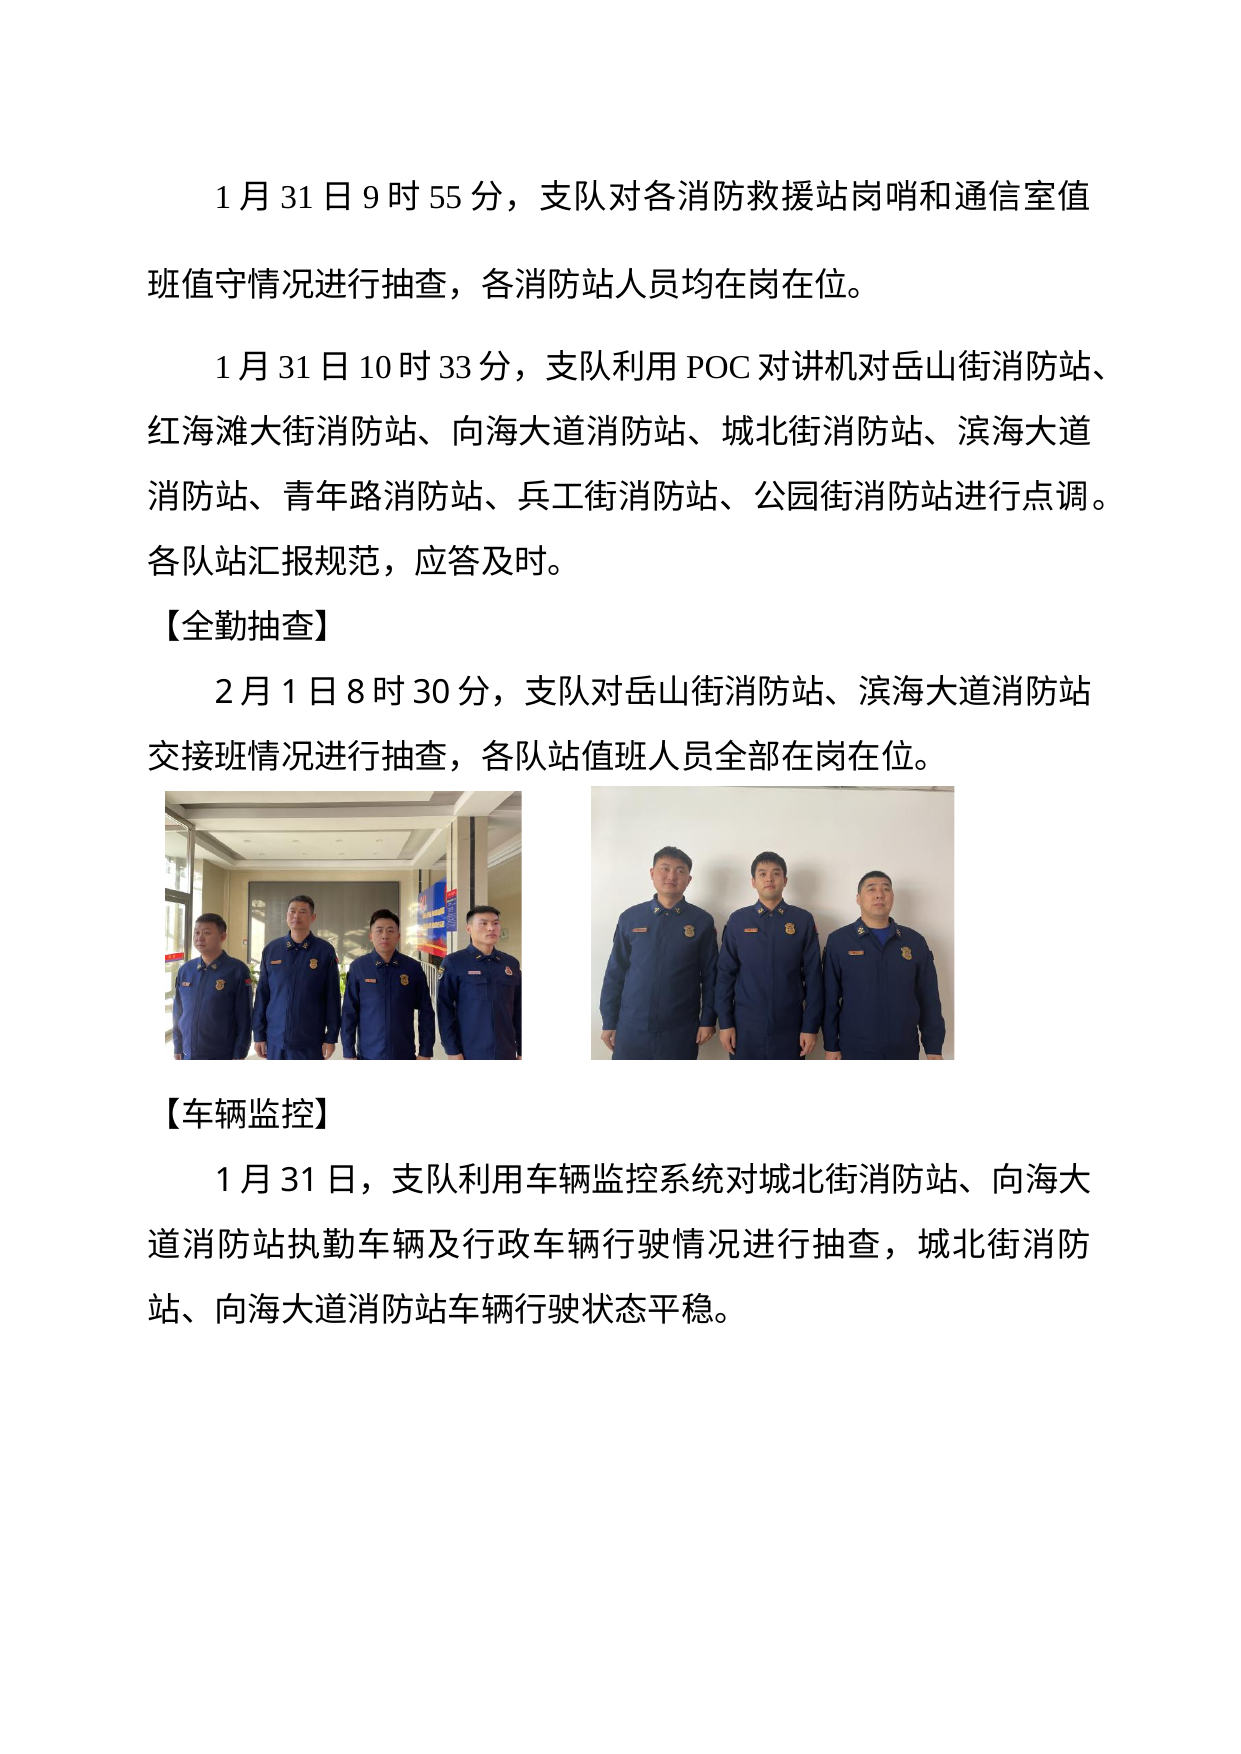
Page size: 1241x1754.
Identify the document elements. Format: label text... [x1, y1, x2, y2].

text 【车辆监控】 [148, 1079, 1092, 1144]
text 【全勤抽查】 [148, 592, 1092, 657]
text 1月31日9时55分，支队对各消防救援站岗哨和通信室值班值守情况进行抽查，各消防站人员均在岗在位。 [148, 162, 1092, 315]
picture [591, 786, 955, 1060]
text 2月1日8时30分，支队对岳山街消防站、滨海大道消防站交接班情况进行抽查，各队站值班人员全部在岗在位。 [148, 657, 1092, 787]
text 1月31日10时33分，支队利用POC对讲机对岳山街消防站、红海滩大街消防站、向海大道消防站、城北街消防站、滨海大道消防站、青年路消防站、兵工街消防站、公园街消防站进行点调。各队站汇报规范，应答及时。 [148, 332, 1092, 592]
text 1月31日，支队利用车辆监控系统对城北街消防站、向海大道消防站执勤车辆及行政车辆行驶情况进行抽查，城北街消防站、向海大道消防站车辆行驶状态平稳。 [148, 1144, 1092, 1339]
picture [165, 791, 522, 1060]
